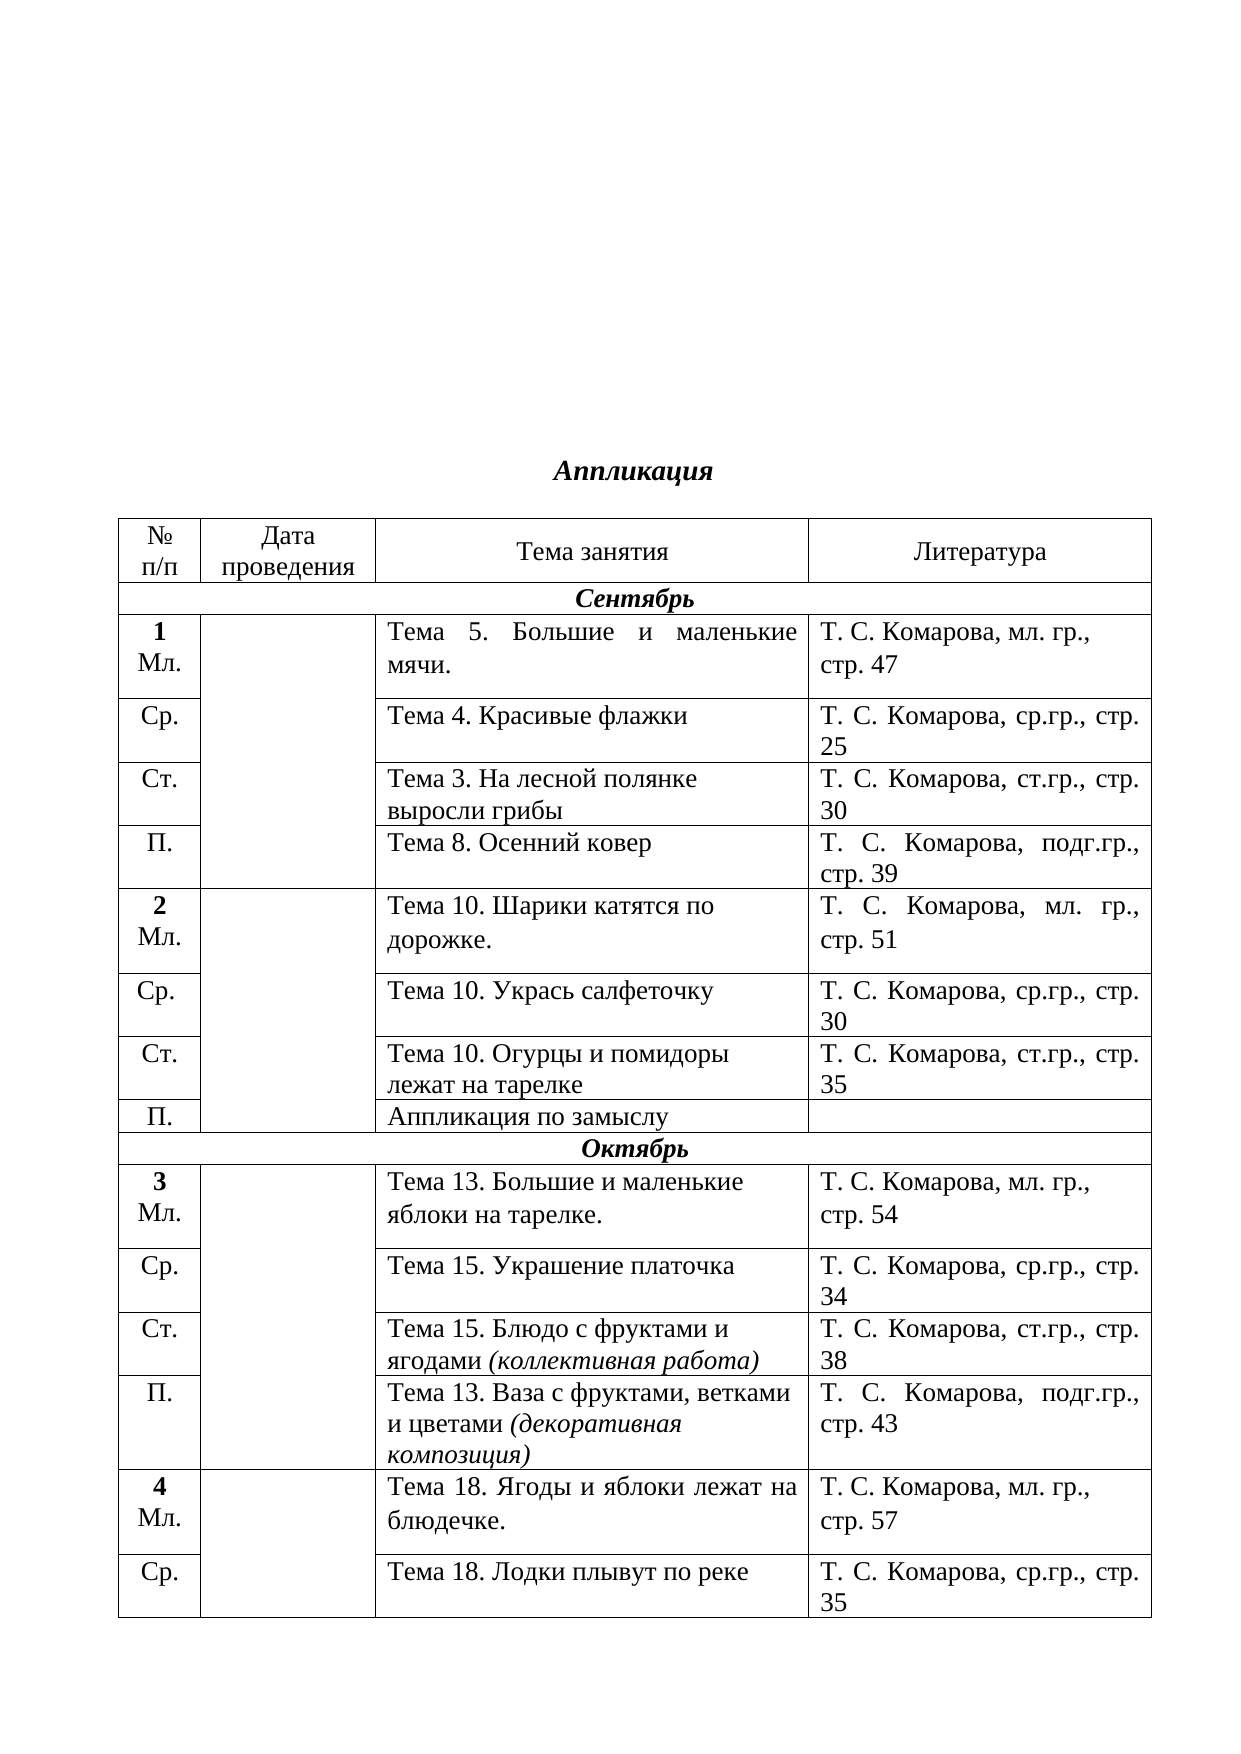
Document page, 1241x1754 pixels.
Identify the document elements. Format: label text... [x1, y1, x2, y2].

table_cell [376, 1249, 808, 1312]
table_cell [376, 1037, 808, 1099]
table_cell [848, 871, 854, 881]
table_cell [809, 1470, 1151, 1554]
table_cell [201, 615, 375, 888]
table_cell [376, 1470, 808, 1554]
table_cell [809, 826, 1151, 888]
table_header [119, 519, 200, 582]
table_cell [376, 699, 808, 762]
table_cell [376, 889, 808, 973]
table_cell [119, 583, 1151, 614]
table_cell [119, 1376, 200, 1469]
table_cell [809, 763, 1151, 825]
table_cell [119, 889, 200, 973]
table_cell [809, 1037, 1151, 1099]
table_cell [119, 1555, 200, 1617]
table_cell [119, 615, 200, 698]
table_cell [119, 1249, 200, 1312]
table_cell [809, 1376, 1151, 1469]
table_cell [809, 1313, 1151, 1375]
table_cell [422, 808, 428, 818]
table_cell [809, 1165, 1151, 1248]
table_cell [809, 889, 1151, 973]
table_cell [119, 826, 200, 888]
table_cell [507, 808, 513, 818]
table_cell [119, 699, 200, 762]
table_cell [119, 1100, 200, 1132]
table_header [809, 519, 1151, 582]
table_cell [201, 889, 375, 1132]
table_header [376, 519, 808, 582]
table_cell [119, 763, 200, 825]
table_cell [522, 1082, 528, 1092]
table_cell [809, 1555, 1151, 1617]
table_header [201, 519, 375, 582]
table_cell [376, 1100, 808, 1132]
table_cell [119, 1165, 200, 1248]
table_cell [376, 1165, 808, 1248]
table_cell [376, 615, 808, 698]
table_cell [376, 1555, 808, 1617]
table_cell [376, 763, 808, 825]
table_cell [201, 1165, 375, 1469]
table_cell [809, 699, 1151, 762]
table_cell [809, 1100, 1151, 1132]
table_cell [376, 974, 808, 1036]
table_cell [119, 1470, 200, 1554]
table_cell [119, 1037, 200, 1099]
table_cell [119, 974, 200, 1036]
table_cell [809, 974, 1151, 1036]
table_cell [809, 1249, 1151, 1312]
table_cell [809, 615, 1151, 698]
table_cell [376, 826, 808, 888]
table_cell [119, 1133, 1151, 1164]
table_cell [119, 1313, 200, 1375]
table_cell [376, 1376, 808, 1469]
text Аппликация [118, 453, 1152, 487]
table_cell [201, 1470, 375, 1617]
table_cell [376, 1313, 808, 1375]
